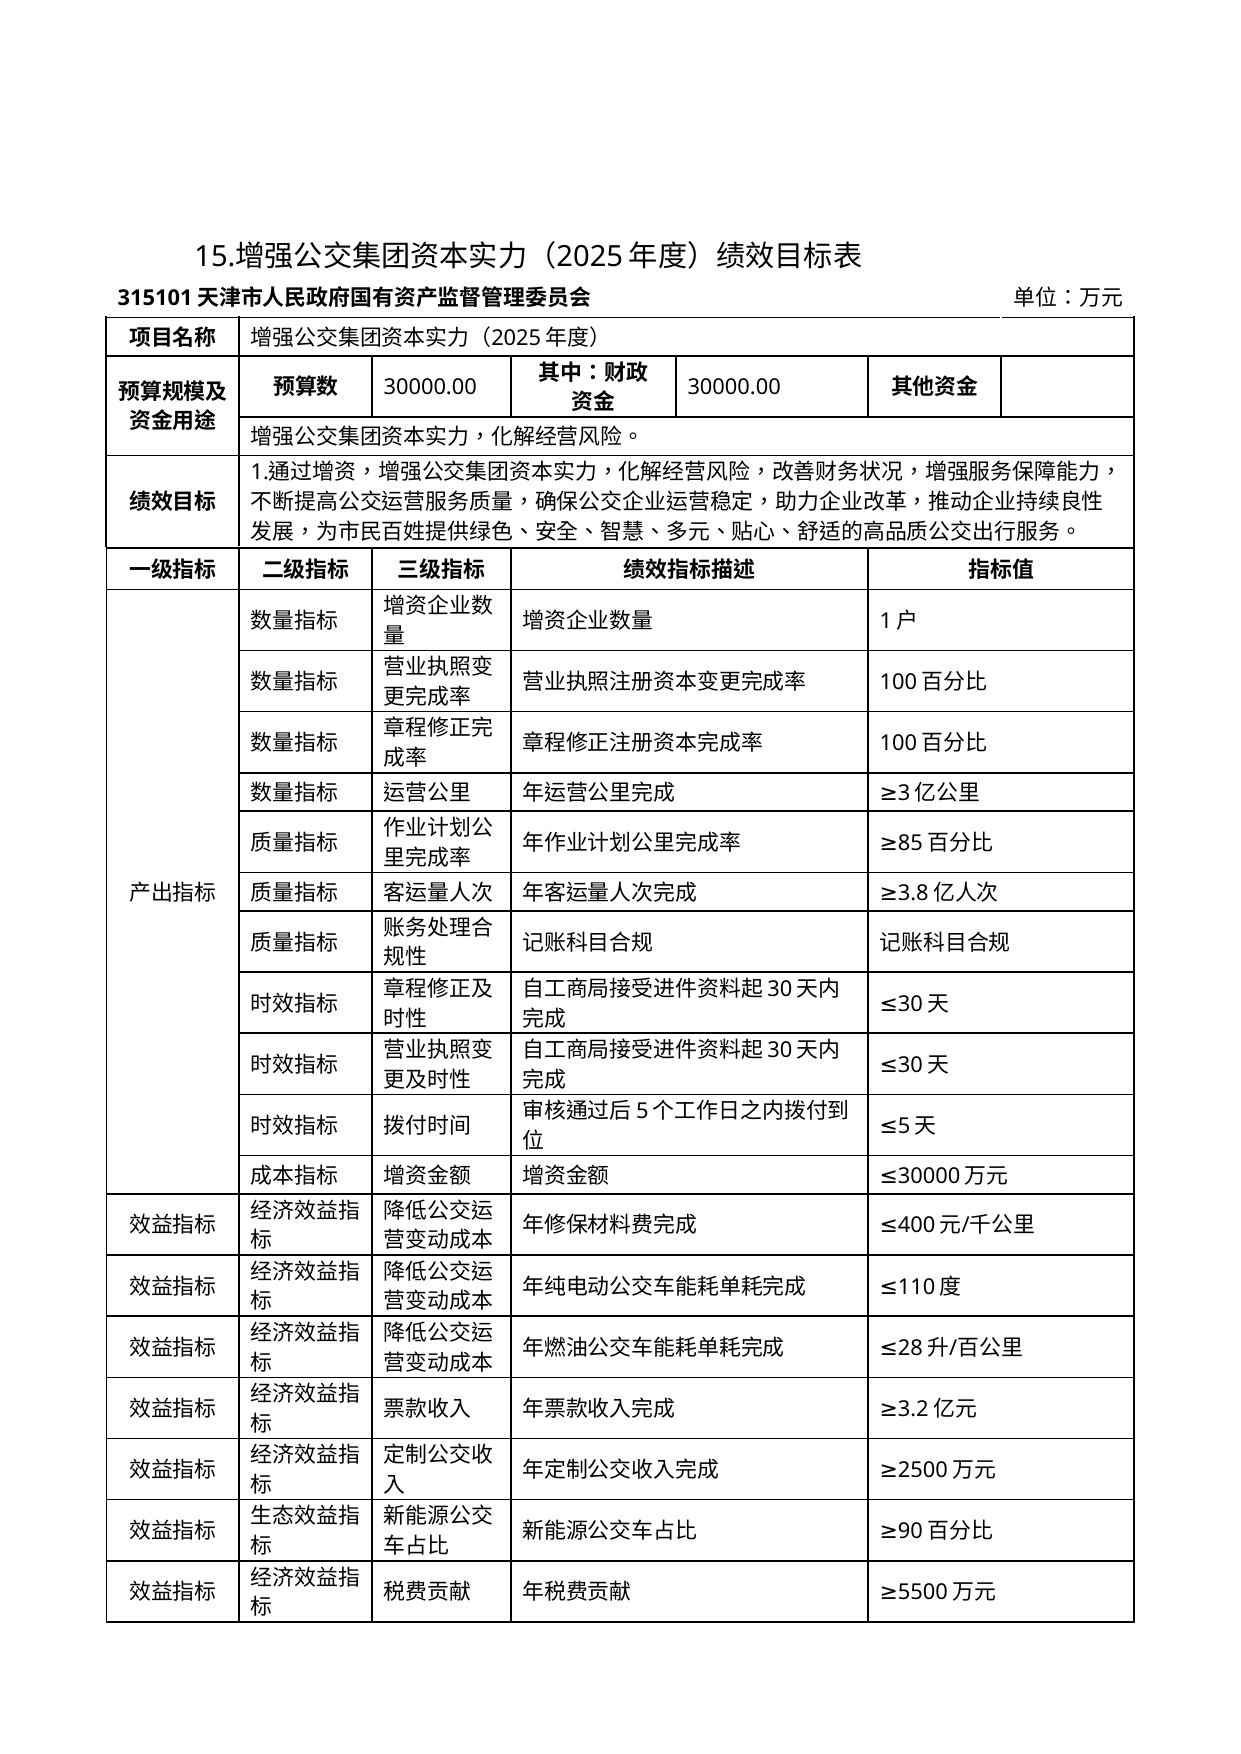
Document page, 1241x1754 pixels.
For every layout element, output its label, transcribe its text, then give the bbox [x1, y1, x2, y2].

table_cell 1.通过增资，增强公交集团资本实力，化解经营风险，改善财务状况，增强服务保障能力，不断提高公交运营服务质量，确保公交企业运营稳定，助力企业改革，推动企业持续良性发展，为市民百姓提供绿色、安全、智慧、多元、贴心、舒适的高品质公交出行服务。 [240, 456, 1133, 545]
table_cell 年纯电动公交车能耗单耗完成 [512, 1256, 867, 1315]
table_cell 效益指标 [107, 1439, 238, 1499]
table_cell 经济效益指标 [240, 1195, 371, 1254]
table_cell 自工商局接受进件资料起30天内完成 [512, 1034, 867, 1093]
table_cell 效益指标 [107, 1562, 238, 1621]
table_cell 经济效益指标 [240, 1256, 371, 1315]
table_cell 降低公交运营变动成本 [373, 1317, 510, 1376]
table_cell ≤30000万元 [869, 1156, 1133, 1193]
table_cell ≥2500万元 [869, 1439, 1133, 1499]
table_cell 数量指标 [240, 712, 371, 772]
table_cell 30000.00 [677, 357, 867, 416]
table_header 一级指标 [107, 549, 238, 588]
table_cell 经济效益指标 [240, 1439, 371, 1499]
table_cell 时效指标 [240, 973, 371, 1032]
table_cell 拨付时间 [373, 1095, 510, 1154]
table_cell 记账科目合规 [512, 912, 867, 971]
table_cell 年票款收入完成 [512, 1378, 867, 1438]
table_cell 经济效益指标 [240, 1317, 371, 1376]
table_cell 章程修正注册资本完成率 [512, 712, 867, 772]
table_cell ≥90百分比 [869, 1500, 1133, 1560]
table_cell 票款收入 [373, 1378, 510, 1438]
table_cell 经济效益指标 [240, 1562, 371, 1621]
table_header 二级指标 [240, 549, 371, 588]
table_cell 账务处理合规性 [373, 912, 510, 971]
table_cell 效益指标 [107, 1256, 238, 1315]
table_cell 经济效益指标 [240, 1378, 371, 1438]
table_cell 定制公交收入 [373, 1439, 510, 1499]
table_cell 质量指标 [240, 812, 371, 872]
table_cell 预算数 [240, 357, 371, 416]
table_cell 项目名称 [107, 318, 238, 355]
table_cell 运营公里 [373, 774, 510, 810]
table_cell 自工商局接受进件资料起30天内完成 [512, 973, 867, 1032]
table_cell ≤400元/千公里 [869, 1195, 1133, 1254]
table_cell 年修保材料费完成 [512, 1195, 867, 1254]
table_cell 降低公交运营变动成本 [373, 1256, 510, 1315]
table_cell 绩效目标 [107, 456, 238, 545]
table_cell [1002, 357, 1133, 416]
table_cell 30000.00 [373, 357, 510, 416]
table_header 单位：万元 [1002, 277, 1133, 316]
table_cell 效益指标 [107, 1500, 238, 1560]
table_cell ≤110度 [869, 1256, 1133, 1315]
table_cell 100百分比 [869, 651, 1133, 711]
table_cell 增资企业数量 [512, 590, 867, 650]
table_header 绩效指标描述 [512, 549, 867, 588]
table_cell 数量指标 [240, 774, 371, 810]
table_cell 时效指标 [240, 1095, 371, 1154]
table_cell 税费贡献 [373, 1562, 510, 1621]
table_cell 质量指标 [240, 873, 371, 910]
table_cell 成本指标 [240, 1156, 371, 1193]
table_cell 新能源公交车占比 [512, 1500, 867, 1560]
table_cell 营业执照变更完成率 [373, 651, 510, 711]
table_cell 营业执照变更及时性 [373, 1034, 510, 1093]
table_cell ≤28升/百公里 [869, 1317, 1133, 1376]
table_cell 作业计划公里完成率 [373, 812, 510, 872]
table_cell 1户 [869, 590, 1133, 650]
table_cell 年税费贡献 [512, 1562, 867, 1621]
table_header 315101天津市人民政府国有资产监督管理委员会 [107, 277, 1000, 316]
table_cell 数量指标 [240, 590, 371, 650]
table_cell 产出指标 [107, 590, 238, 1193]
table_cell 年定制公交收入完成 [512, 1439, 867, 1499]
text 15.增强公交集团资本实力（2025年度）绩效目标表 [136, 235, 1104, 275]
table_cell 生态效益指标 [240, 1500, 371, 1560]
table_header 三级指标 [373, 549, 510, 588]
table_cell 质量指标 [240, 912, 371, 971]
table_cell ≤5天 [869, 1095, 1133, 1154]
table_cell ≥3亿公里 [869, 774, 1133, 810]
table_cell 年客运量人次完成 [512, 873, 867, 910]
table_cell 效益指标 [107, 1317, 238, 1376]
table_cell ≥5500万元 [869, 1562, 1133, 1621]
table_cell 其他资金 [869, 357, 1000, 416]
table_cell 章程修正及时性 [373, 973, 510, 1032]
table_cell 增资金额 [512, 1156, 867, 1193]
table_cell 营业执照注册资本变更完成率 [512, 651, 867, 711]
table_cell 年作业计划公里完成率 [512, 812, 867, 872]
table_cell 年燃油公交车能耗单耗完成 [512, 1317, 867, 1376]
table_cell 效益指标 [107, 1378, 238, 1438]
table_cell 增资金额 [373, 1156, 510, 1193]
table_cell 时效指标 [240, 1034, 371, 1093]
table_cell 降低公交运营变动成本 [373, 1195, 510, 1254]
table_cell 记账科目合规 [869, 912, 1133, 971]
table_cell ≥85百分比 [869, 812, 1133, 872]
table_cell 客运量人次 [373, 873, 510, 910]
table_cell ≤30天 [869, 1034, 1133, 1093]
table_cell ≥3.2亿元 [869, 1378, 1133, 1438]
table_cell 100百分比 [869, 712, 1133, 772]
table_cell ≤30天 [869, 973, 1133, 1032]
table_cell 增强公交集团资本实力（2025年度） [240, 318, 1133, 355]
table_cell ≥3.8亿人次 [869, 873, 1133, 910]
table_cell 年运营公里完成 [512, 774, 867, 810]
table_cell 预算规模及资金用途 [107, 357, 238, 454]
table_cell 新能源公交车占比 [373, 1500, 510, 1560]
table_cell 增强公交集团资本实力，化解经营风险。 [240, 418, 1133, 454]
table_header 指标值 [869, 549, 1133, 588]
table_cell 章程修正完成率 [373, 712, 510, 772]
table_cell 其中：财政 资金 [512, 357, 675, 416]
table_cell 审核通过后5个工作日之内拨付到位 [512, 1095, 867, 1154]
table_cell 数量指标 [240, 651, 371, 711]
table_cell 效益指标 [107, 1195, 238, 1254]
table_cell 增资企业数量 [373, 590, 510, 650]
